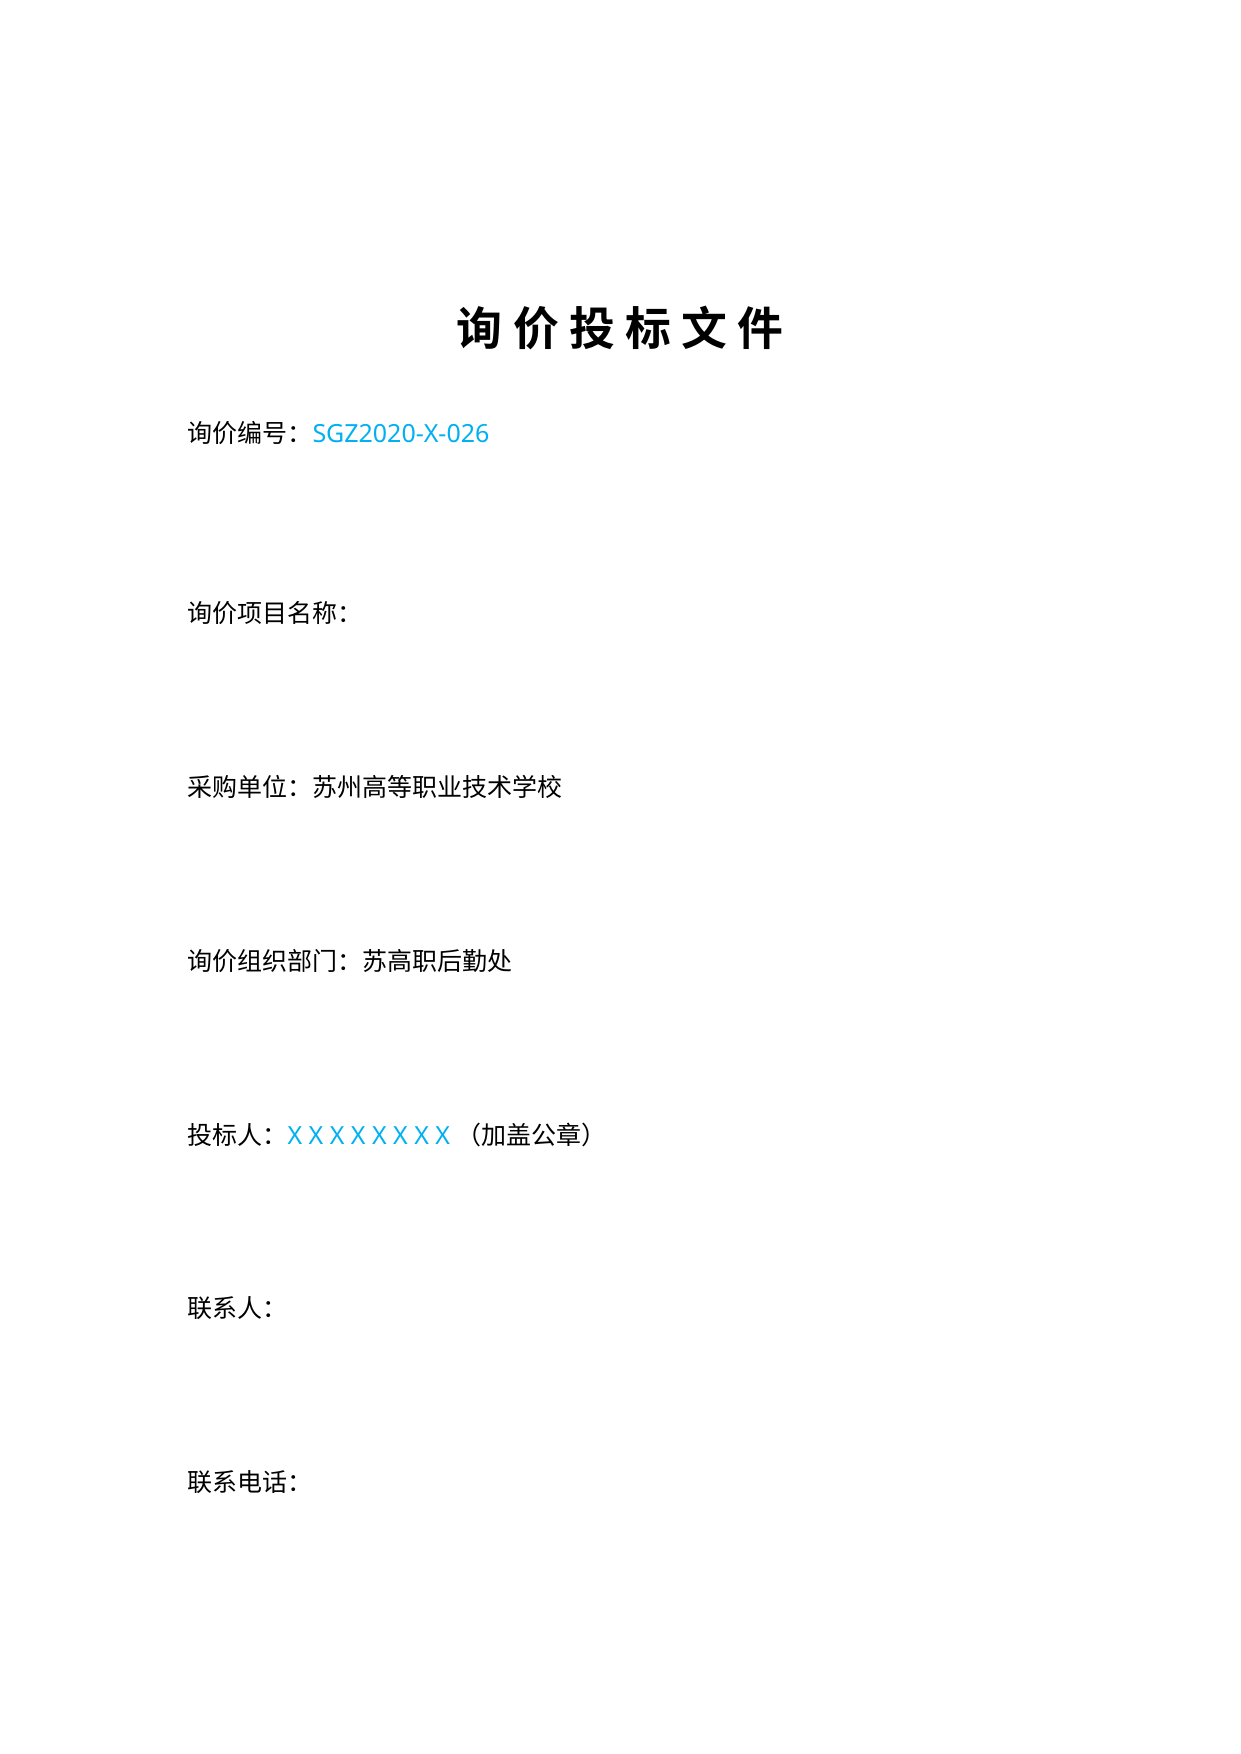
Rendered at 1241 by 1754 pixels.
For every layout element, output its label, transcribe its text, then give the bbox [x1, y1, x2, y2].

text 询价项目名称： [187, 579, 1053, 644]
text 联系人： [187, 1274, 1053, 1339]
title 询 价 投 标 文 件 [187, 277, 1053, 374]
title 询价编号：SGZ2020-X-026 [187, 399, 1053, 464]
text 询价组织部门：苏高职后勤处 [187, 927, 1053, 992]
text 采购单位：苏州高等职业技术学校 [187, 753, 1053, 818]
text 联系电话： [187, 1448, 1053, 1513]
text 投标人：X X X X X X X X （加盖公章） [187, 1101, 1053, 1166]
